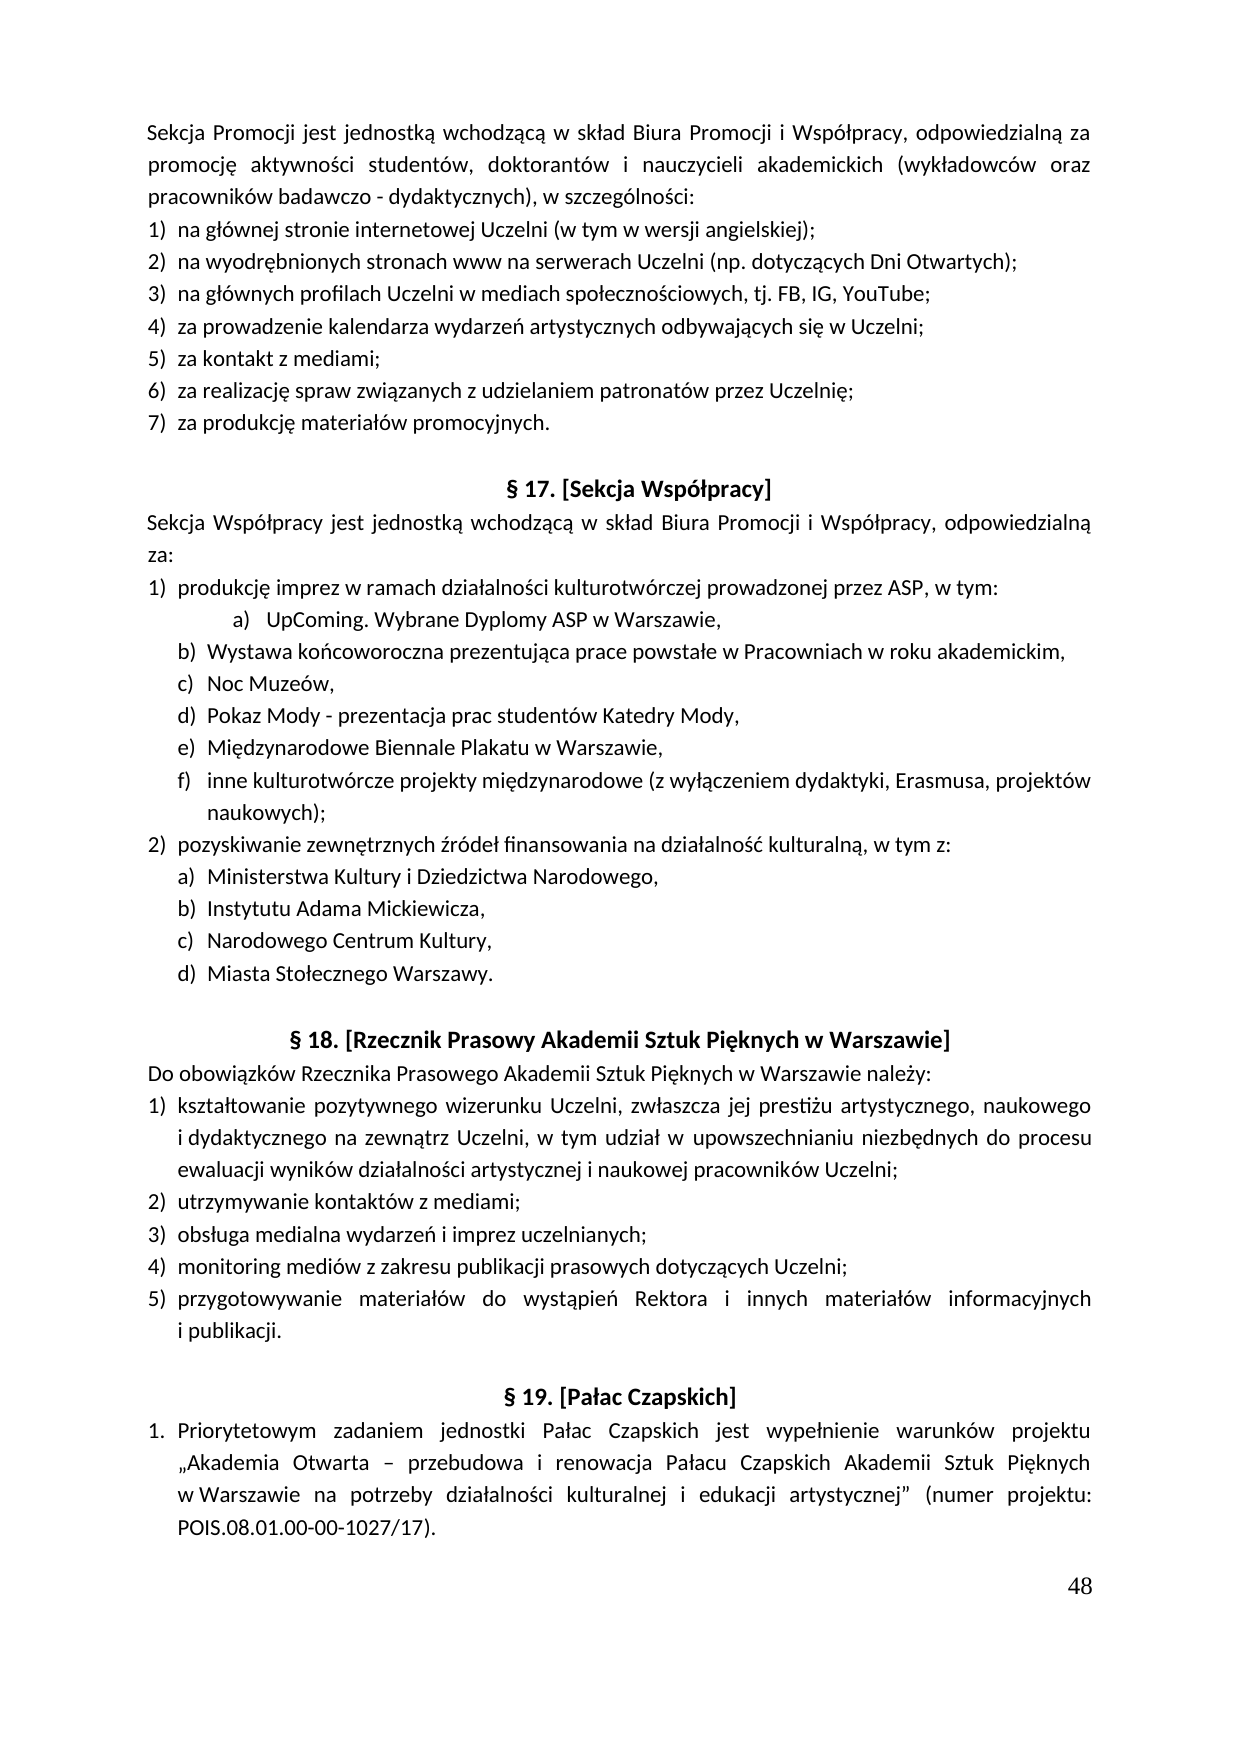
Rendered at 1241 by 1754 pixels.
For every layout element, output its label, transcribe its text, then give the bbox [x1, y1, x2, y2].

list na głównej stronie internetowej Uczelni (w tym w wersji angielskiej); [148, 215, 1092, 243]
list Wystawa końcoworoczna prezentująca prace powstałe w Pracowniach w roku akademickim, [177, 637, 1092, 665]
list Międzynarodowe Biennale Plakatu w Warszawie, [177, 733, 1092, 762]
list produkcję imprez w ramach działalności kulturotwórczej prowadzonej przez ASP, w tym: [148, 573, 1092, 601]
text Sekcja Promocji jest jednostką wchodzącą w skład Biura Promocji i Współpracy, odpowiedzialną za promocję aktywności studentów, doktorantów i nauczycieli akademickich (wykładowców oraz pracowników badawczo - dydaktycznych), w szczególności: [147, 118, 1092, 211]
list Miasta Stołecznego Warszawy. [177, 959, 1092, 987]
list za realizację spraw związanych z udzielaniem patronatów przez Uczelnię; [148, 376, 1092, 404]
subtitle § 17. [Sekcja Współpracy] [185, 473, 1092, 503]
list pozyskiwanie zewnętrznych źródeł finansowania na działalność kulturalną, w tym z: [148, 830, 1092, 858]
list Noc Muzeów, [177, 669, 1092, 697]
list na wyodrębnionych stronach www na serwerach Uczelni (np. dotyczących Dni Otwartych); [148, 247, 1092, 275]
list Ministerstwa Kultury i Dziedzictwa Narodowego, [177, 862, 1092, 890]
list Pokaz Mody - prezentacja prac studentów Katedry Mody, [177, 701, 1092, 729]
list utrzymywanie kontaktów z mediami; [148, 1187, 1092, 1216]
list Instytutu Adama Mickiewicza, [177, 894, 1092, 922]
list Narodowego Centrum Kultury, [177, 927, 1092, 955]
list przygotowywanie materiałów do wystąpień Rektora i innych materiałów informacyjnych i publikacji. [148, 1284, 1092, 1344]
subtitle § 19. [Pałac Czapskich] [148, 1381, 1092, 1412]
list za kontakt z mediami; [148, 344, 1092, 372]
list kształtowanie pozytywnego wizerunku Uczelni, zwłaszcza jej prestiżu artystycznego, naukowego i dydaktycznego na zewnątrz Uczelni, w tym udział w upowszechnianiu niezbędnych do procesu ewaluacji wyników działalności artystycznej i naukowej pracowników Uczelni; [148, 1091, 1092, 1183]
list obsługa medialna wydarzeń i imprez uczelnianych; [148, 1220, 1092, 1248]
text Do obowiązków Rzecznika Prasowego Akademii Sztuk Pięknych w Warszawie należy: [148, 1059, 1092, 1087]
list Priorytetowym zadaniem jednostki Pałac Czapskich jest wypełnienie warunków projektu „Akademia Otwarta – przebudowa i renowacja Pałacu Czapskich Akademii Sztuk Pięknych w Warszawie na potrzeby działalności kulturalnej i edukacji artystycznej” (numer projektu: POIS.08.01.00-00-1027/17). [148, 1416, 1092, 1541]
list za prowadzenie kalendarza wydarzeń artystycznych odbywających się w Uczelni; [148, 312, 1092, 340]
list inne kulturotwórcze projekty międzynarodowe (z wyłączeniem dydaktyki, Erasmusa, projektów naukowych); [177, 766, 1092, 826]
list monitoring mediów z zakresu publikacji prasowych dotyczących Uczelni; [148, 1252, 1092, 1280]
text Sekcja Współpracy jest jednostką wchodzącą w skład Biura Promocji i Współpracy, odpowiedzialną za: [147, 508, 1092, 568]
list na głównych profilach Uczelni w mediach społecznościowych, tj. FB, IG, YouTube; [148, 279, 1092, 308]
subtitle § 18. [Rzecznik Prasowy Akademii Sztuk Pięknych w Warszawie] [148, 1024, 1092, 1054]
list UpComing. Wybrane Dyplomy ASP w Warszawie, [221, 605, 1092, 633]
list za produkcję materiałów promocyjnych. [148, 408, 1092, 436]
